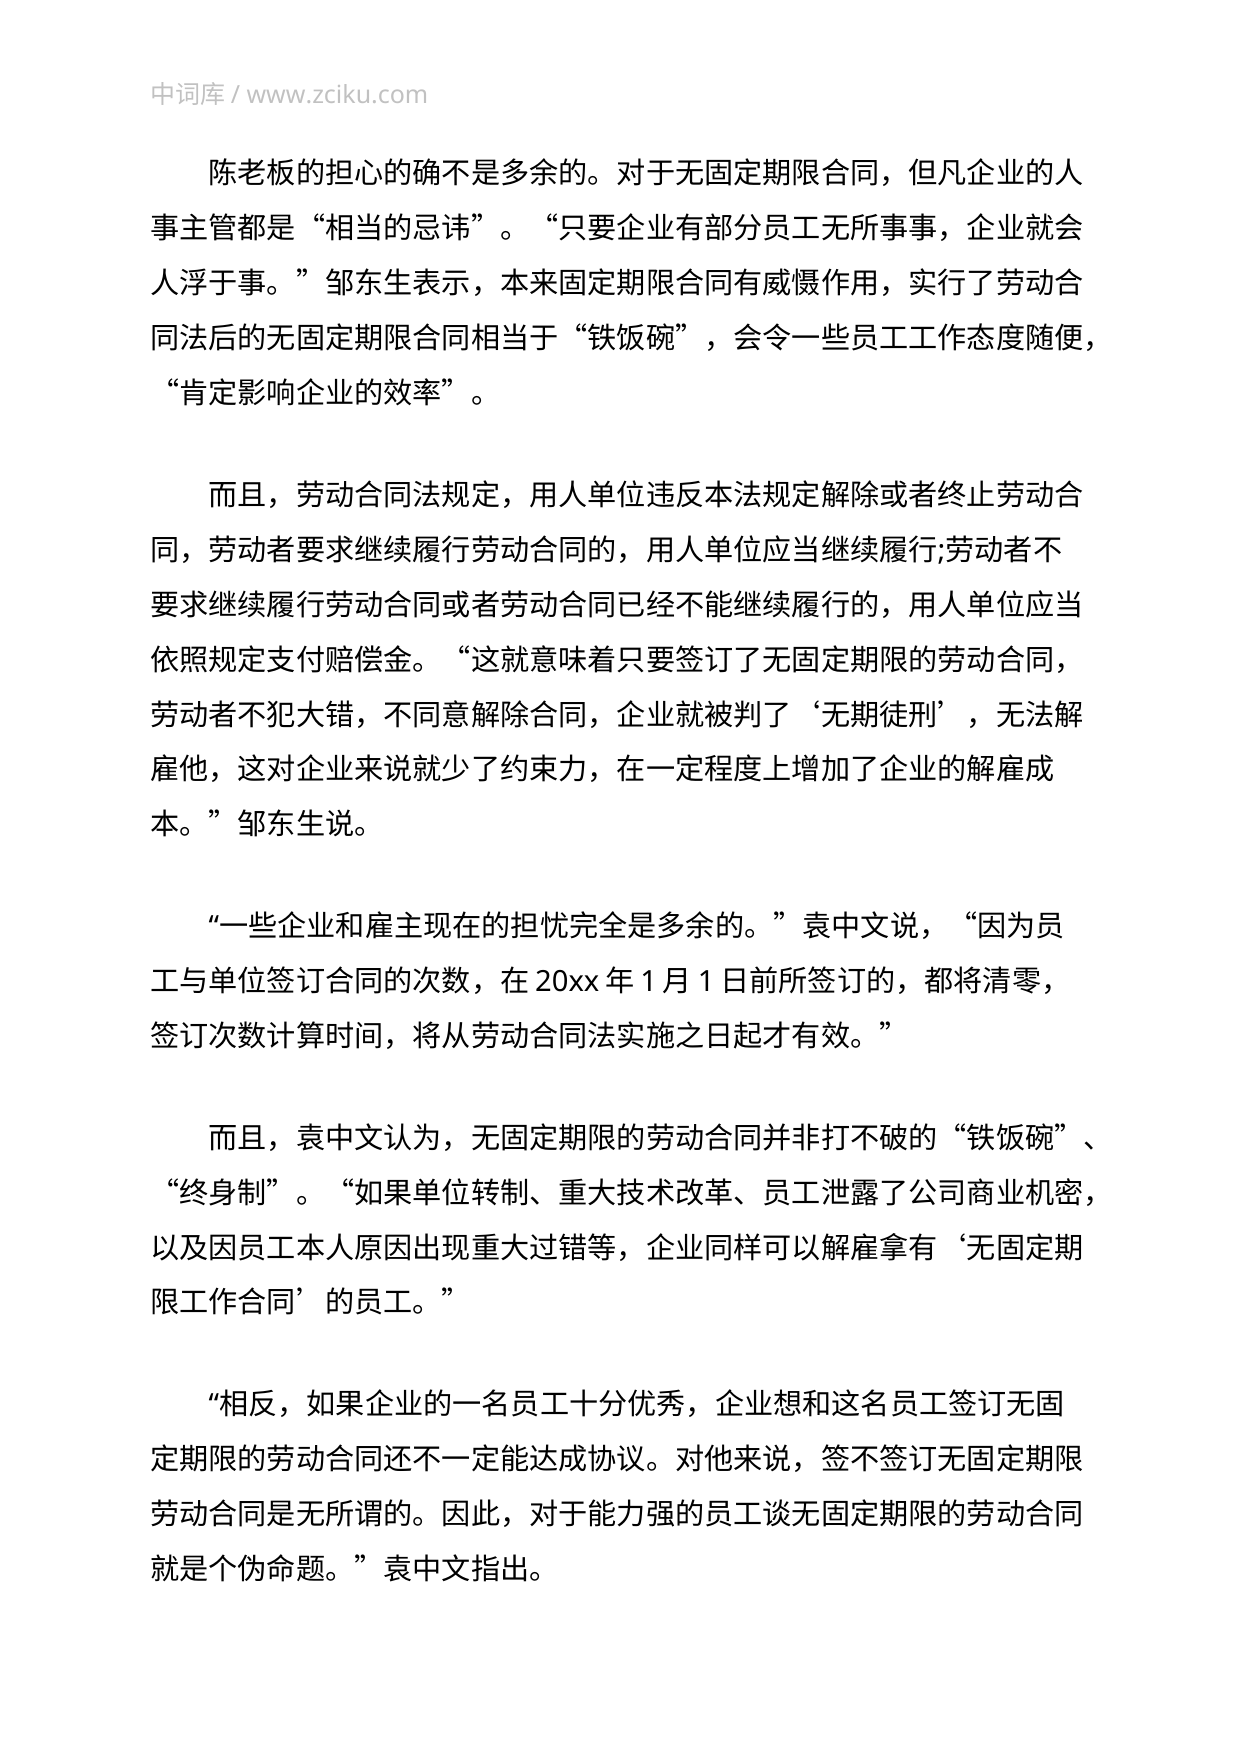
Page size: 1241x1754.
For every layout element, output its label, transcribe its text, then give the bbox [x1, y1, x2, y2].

text “相反，如果企业的一名员工十分优秀，企业想和这名员工签订无固定期限的劳动合同还不一定能达成协议。对他来说，签不签订无固定期限劳动合同是无所谓的。因此，对于能力强的员工谈无固定期限的劳动合同就是个伪命题。”袁中文指出。 [150, 1381, 1090, 1588]
text “一些企业和雇主现在的担忧完全是多余的。”袁中文说，“因为员工与单位签订合同的次数，在20xx年1月1日前所签订的，都将清零，签订次数计算时间，将从劳动合同法实施之日起才有效。” [150, 903, 1090, 1055]
text 而且，劳动合同法规定，用人单位违反本法规定解除或者终止劳动合同，劳动者要求继续履行劳动合同的，用人单位应当继续履行;劳动者不要求继续履行劳动合同或者劳动合同已经不能继续履行的，用人单位应当依照规定支付赔偿金。“这就意味着只要签订了无固定期限的劳动合同，劳动者不犯大错，不同意解除合同，企业就被判了‘无期徒刑’，无法解雇他，这对企业来说就少了约束力，在一定程度上增加了企业的解雇成本。”邹东生说。 [150, 471, 1090, 843]
text 陈老板的担心的确不是多余的。对于无固定期限合同，但凡企业的人事主管都是“相当的忌讳”。“只要企业有部分员工无所事事，企业就会人浮于事。”邹东生表示，本来固定期限合同有威慑作用，实行了劳动合同法后的无固定期限合同相当于“铁饭碗”，会令一些员工工作态度随便，“肯定影响企业的效率”。 [150, 150, 1090, 412]
text 而且，袁中文认为，无固定期限的劳动合同并非打不破的“铁饭碗”、“终身制”。“如果单位转制、重大技术改革、员工泄露了公司商业机密，以及因员工本人原因出现重大过错等，企业同样可以解雇拿有‘无固定期限工作合同’的员工。” [150, 1114, 1090, 1321]
